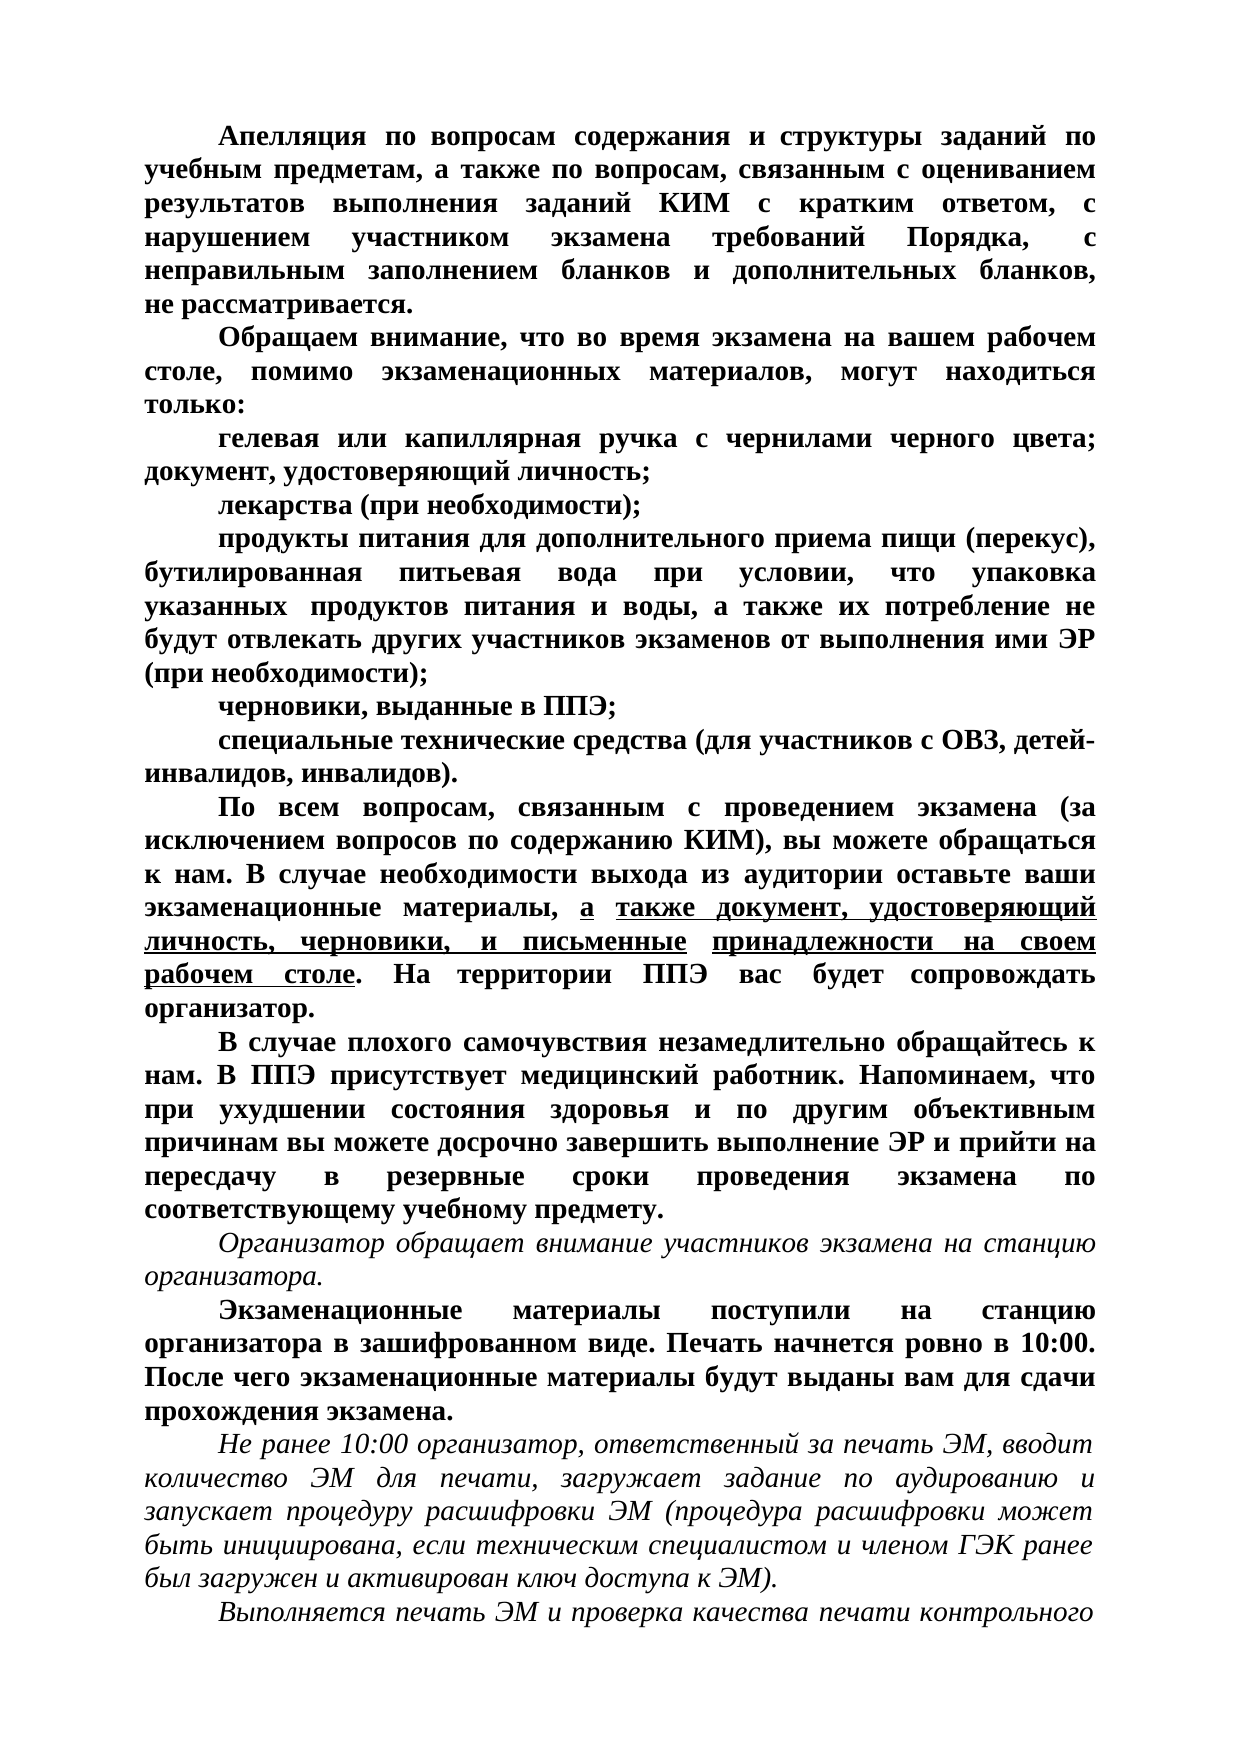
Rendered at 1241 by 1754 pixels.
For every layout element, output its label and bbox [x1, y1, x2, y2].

table_header [133, 118, 1107, 1627]
